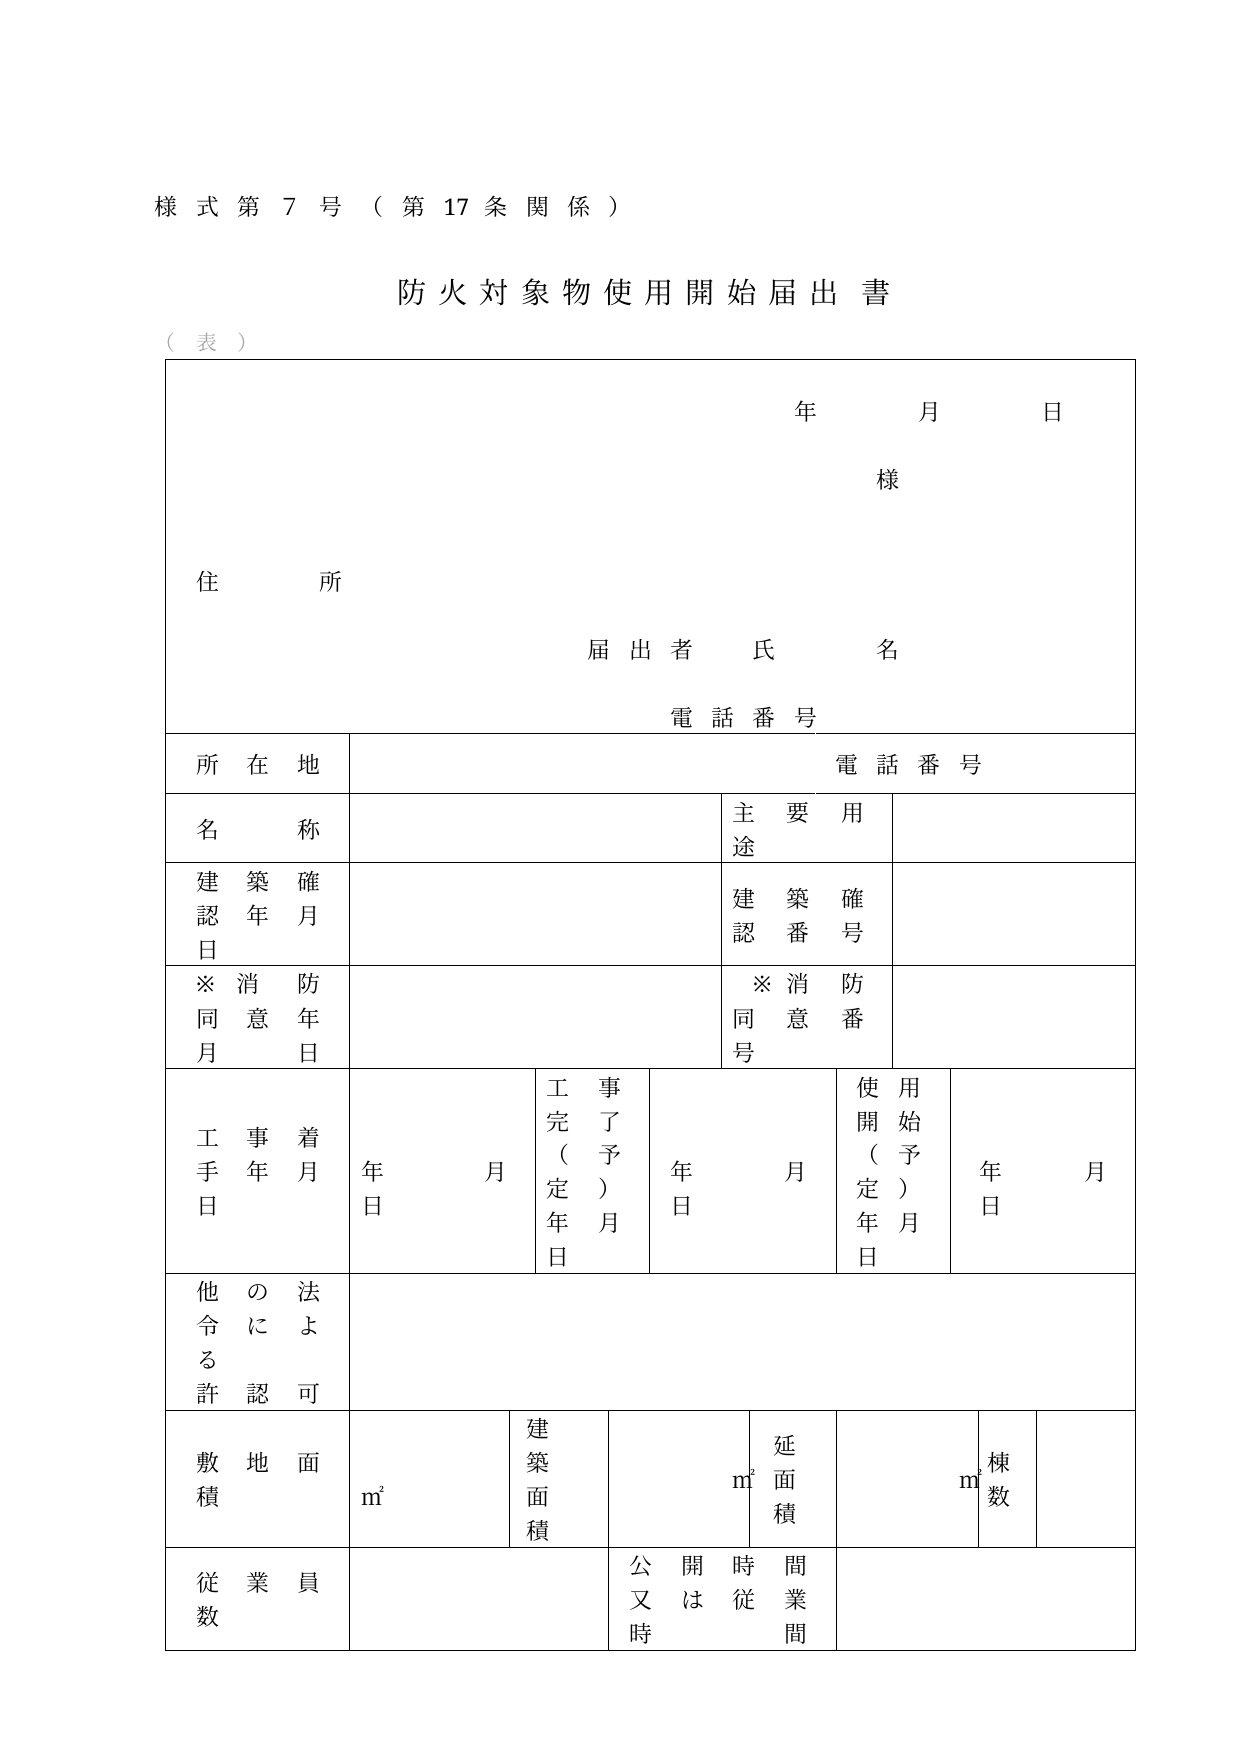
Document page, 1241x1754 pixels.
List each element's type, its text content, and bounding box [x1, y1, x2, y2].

table_cell 電話番号 [816, 734, 1135, 793]
table_cell ㎡ [609, 1411, 749, 1547]
table_cell 工事完了 （予 定） 年月日 [536, 1069, 649, 1273]
text 防火対象物使用開始届出書 [154, 257, 1144, 325]
table_cell 敷地面積 [166, 1411, 349, 1547]
table_cell [1037, 1411, 1135, 1547]
table_cell [893, 863, 1135, 965]
table_cell 年 月 日 [650, 1069, 836, 1273]
table_cell 従業員数 [166, 1548, 349, 1649]
text （表） [154, 325, 1144, 359]
table_cell [893, 966, 1135, 1068]
table_cell [350, 734, 815, 793]
table_cell 年 月 日 [951, 1069, 1135, 1273]
table_cell [350, 794, 721, 862]
table_cell ㎡ [350, 1411, 509, 1547]
table_cell 建築面積 [510, 1411, 608, 1547]
table_cell 年 月 日 [350, 1069, 535, 1273]
table_cell [350, 863, 721, 965]
table_cell 名称 [166, 794, 349, 862]
table_cell ※消防同意年月日 [166, 966, 349, 1068]
table_cell ㎡ [837, 1411, 978, 1547]
table_cell [837, 1548, 1135, 1649]
table_cell 使用開始 （予 定） 年月日 [837, 1069, 950, 1273]
table_cell [350, 966, 721, 1068]
table_cell ※消防同意番号 [722, 966, 892, 1068]
table_cell 工事着手年月日 [166, 1069, 349, 1273]
table_cell 建築確認番号 [722, 863, 892, 965]
table_cell 他の法令による 許認可 [166, 1274, 349, 1410]
table_cell 建築確認年月日 [166, 863, 349, 965]
table_cell 公開時間又は従業時間 [609, 1548, 836, 1649]
table_cell [893, 794, 1135, 862]
table_cell 棟数 [979, 1411, 1036, 1547]
table_cell [350, 1274, 1135, 1410]
table_cell 主要用途 [722, 794, 892, 862]
table_cell 所在地 [166, 734, 349, 793]
text 様式第７号（第17条関係） [154, 189, 1144, 223]
table_cell 延面積 [750, 1411, 836, 1547]
table_header 年 月 日 様 住 所 届出者 氏 名 電話番号 [166, 360, 1135, 733]
table_cell [350, 1548, 608, 1649]
